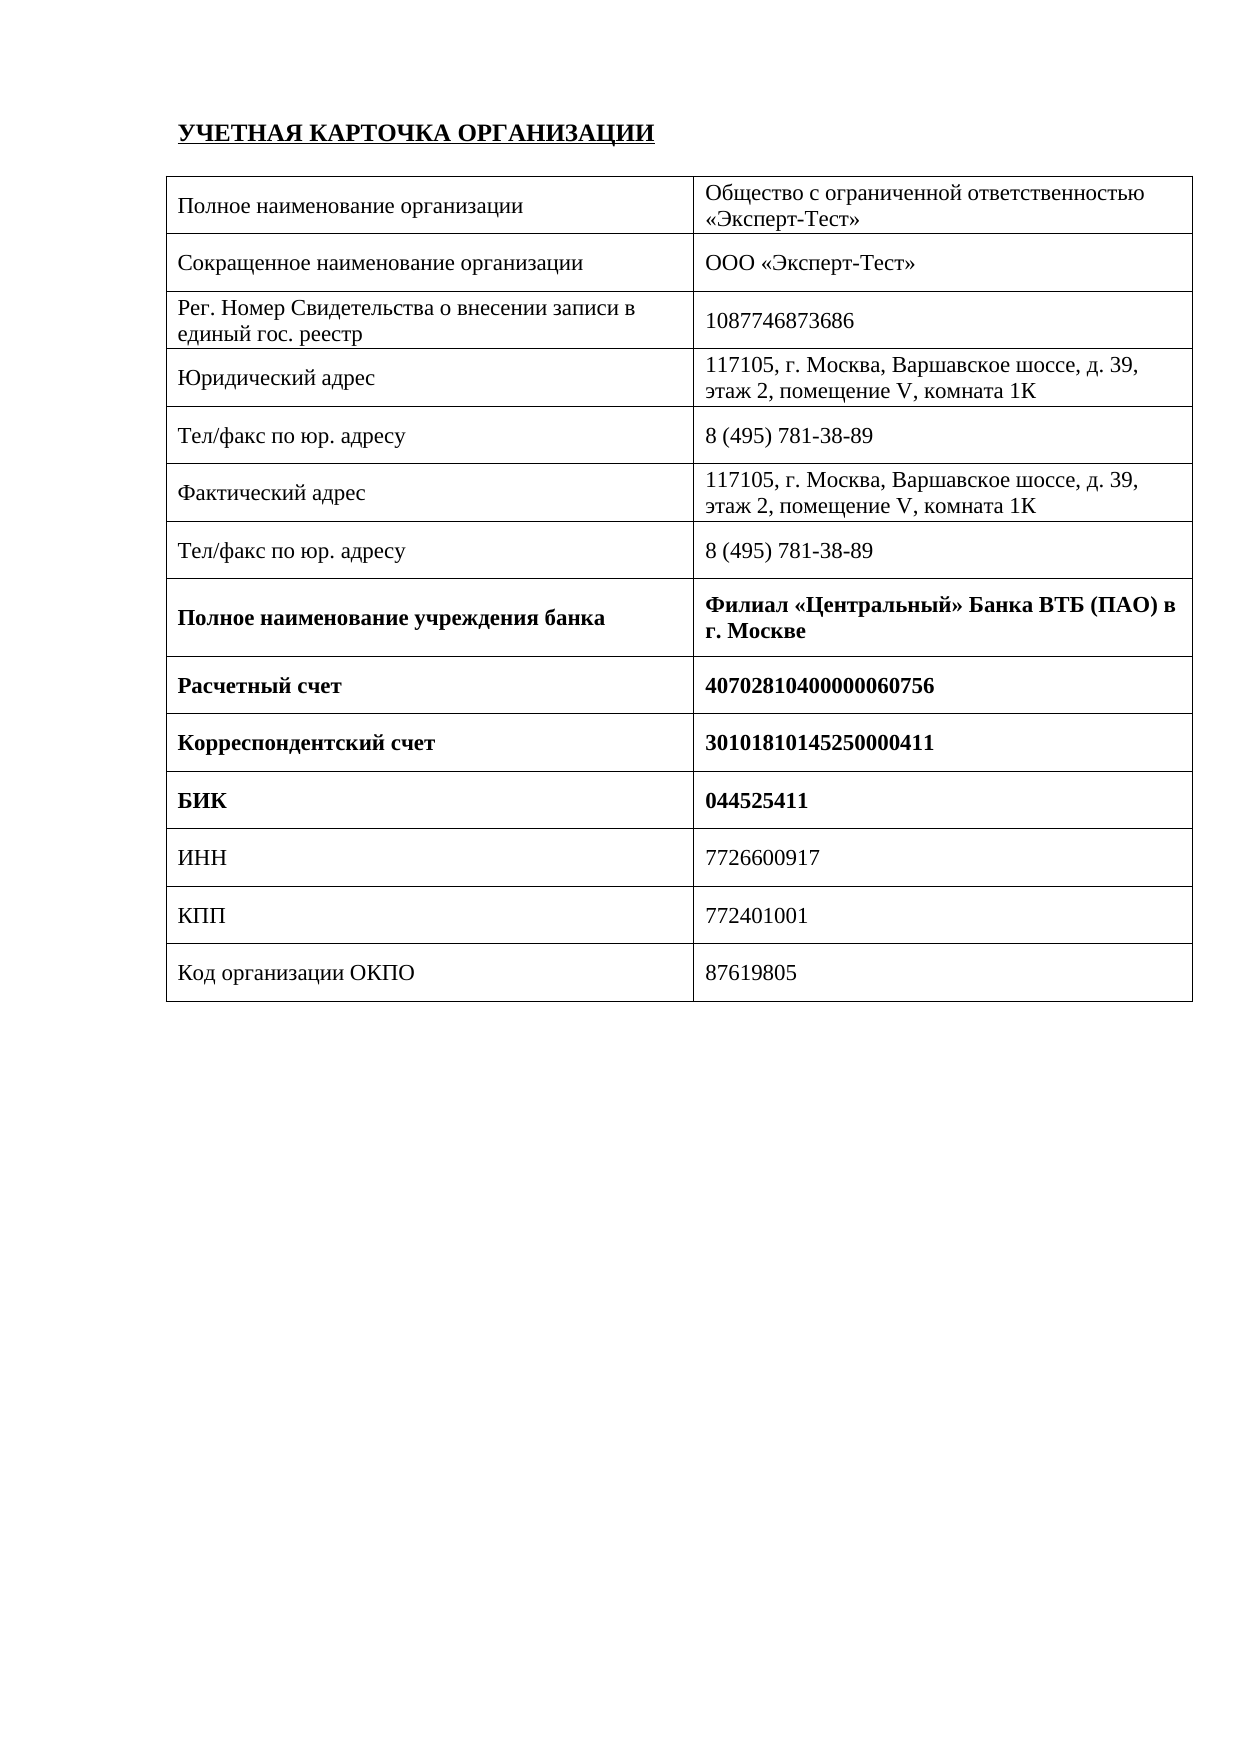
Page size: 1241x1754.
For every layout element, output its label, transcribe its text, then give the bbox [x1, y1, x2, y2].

table_cell 772401001 [694, 887, 1192, 943]
table_cell 117105, г. Москва, Варшавское шоссе, д. 39, этаж 2, помещение V, комната 1К [694, 349, 1192, 406]
table_header Общество с ограниченной ответственностью «Эксперт-Тест» [694, 177, 1192, 233]
text УЧЕТНАЯ КАРТОЧКА ОРГАНИЗАЦИИ [177, 118, 1152, 147]
table_cell Филиал «Центральный» Банка ВТБ (ПАО) в г. Москве [694, 579, 1192, 656]
table_cell 30101810145250000411 [694, 714, 1192, 771]
table_cell Сокращенное наименование организации [167, 234, 693, 291]
table_cell 87619805 [694, 944, 1192, 1001]
table_cell КПП [167, 887, 693, 943]
table_cell ООО «Эксперт-Тест» [694, 234, 1192, 291]
table_cell Фактический адрес [167, 464, 693, 521]
table_header Полное наименование организации [167, 177, 693, 233]
table_cell Тел/факс по юр. адресу [167, 522, 693, 578]
table_cell 117105, г. Москва, Варшавское шоссе, д. 39, этаж 2, помещение V, комната 1К [694, 464, 1192, 521]
table_cell ИНН [167, 829, 693, 886]
table_cell 044525411 [694, 772, 1192, 828]
table_cell Корреспондентский счет [167, 714, 693, 771]
table_cell 8 (495) 781-38-89 [694, 407, 1192, 463]
table_cell 8 (495) 781-38-89 [694, 522, 1192, 578]
table_cell Расчетный счет [167, 657, 693, 713]
table_cell 7726600917 [694, 829, 1192, 886]
table_cell Код организации ОКПО [167, 944, 693, 1001]
table_cell Тел/факс по юр. адресу [167, 407, 693, 463]
table_cell 1087746873686 [694, 292, 1192, 348]
table_cell Полное наименование учреждения банка [167, 579, 693, 656]
table_cell 40702810400000060756 [694, 657, 1192, 713]
table_cell Рег. Номер Свидетельства о внесении записи в единый гос. реестр [167, 292, 693, 348]
table_cell Юридический адрес [167, 349, 693, 406]
table_cell БИК [167, 772, 693, 828]
